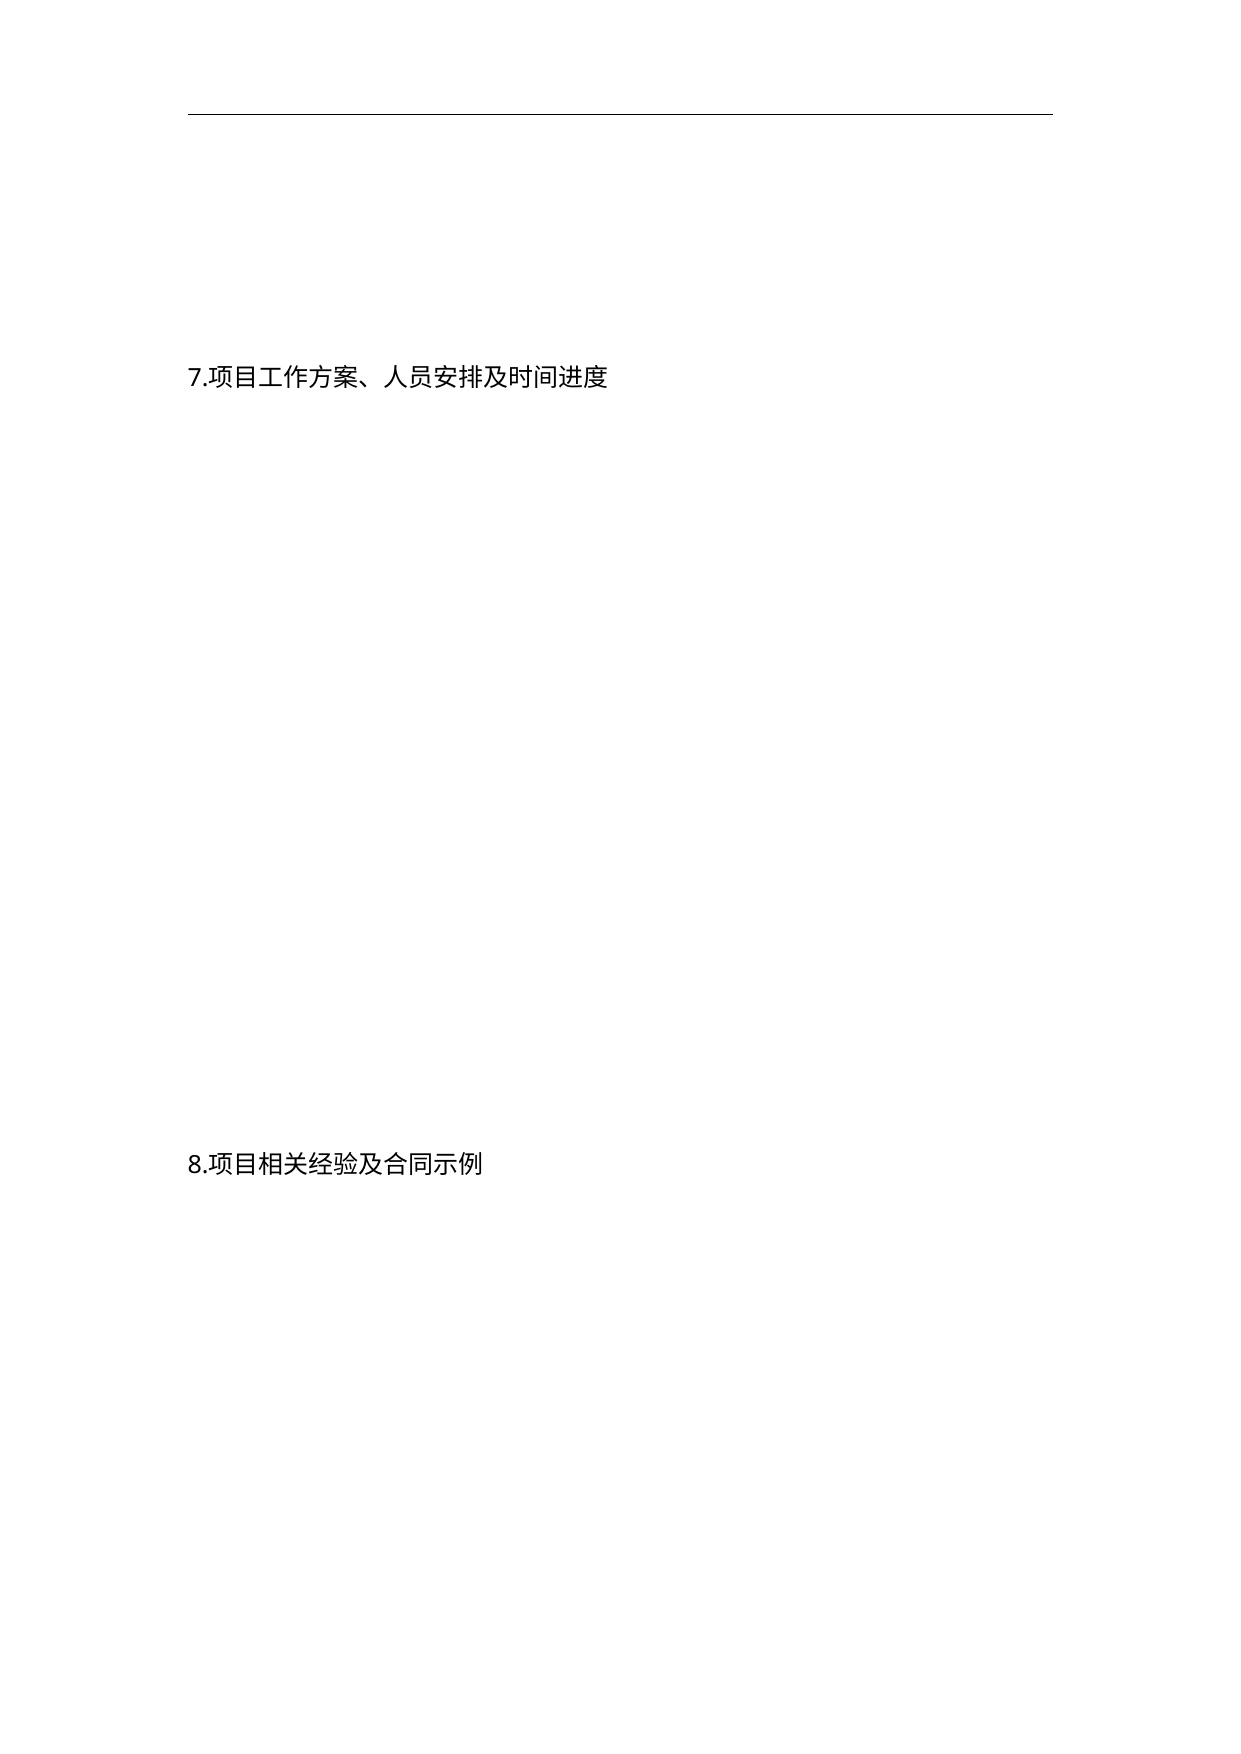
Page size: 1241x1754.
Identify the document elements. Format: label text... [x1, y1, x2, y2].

text 8.项目相关经验及合同示例 [187, 1145, 1053, 1181]
text 7.项目工作方案、人员安排及时间进度 [187, 357, 1053, 393]
